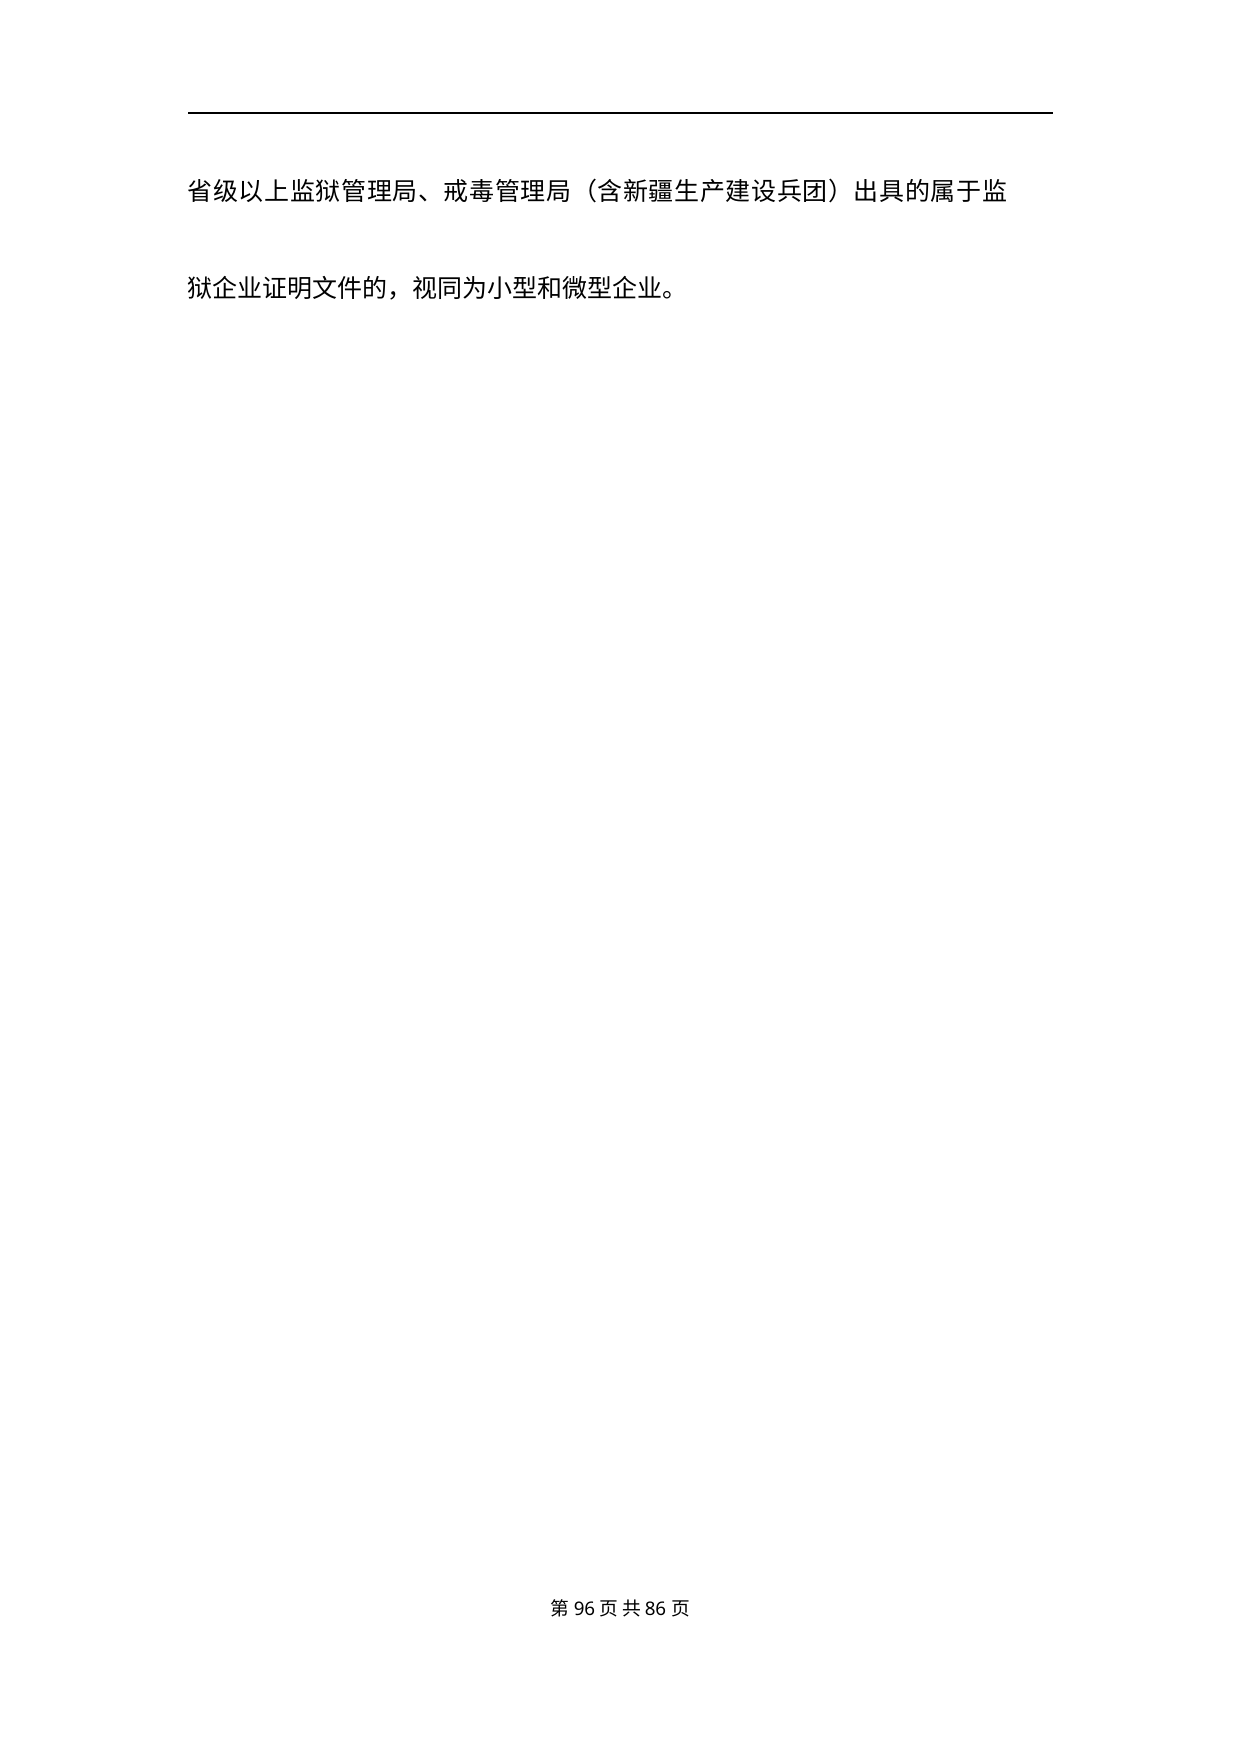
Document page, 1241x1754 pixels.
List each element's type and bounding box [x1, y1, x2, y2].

text [187, 157, 1009, 319]
